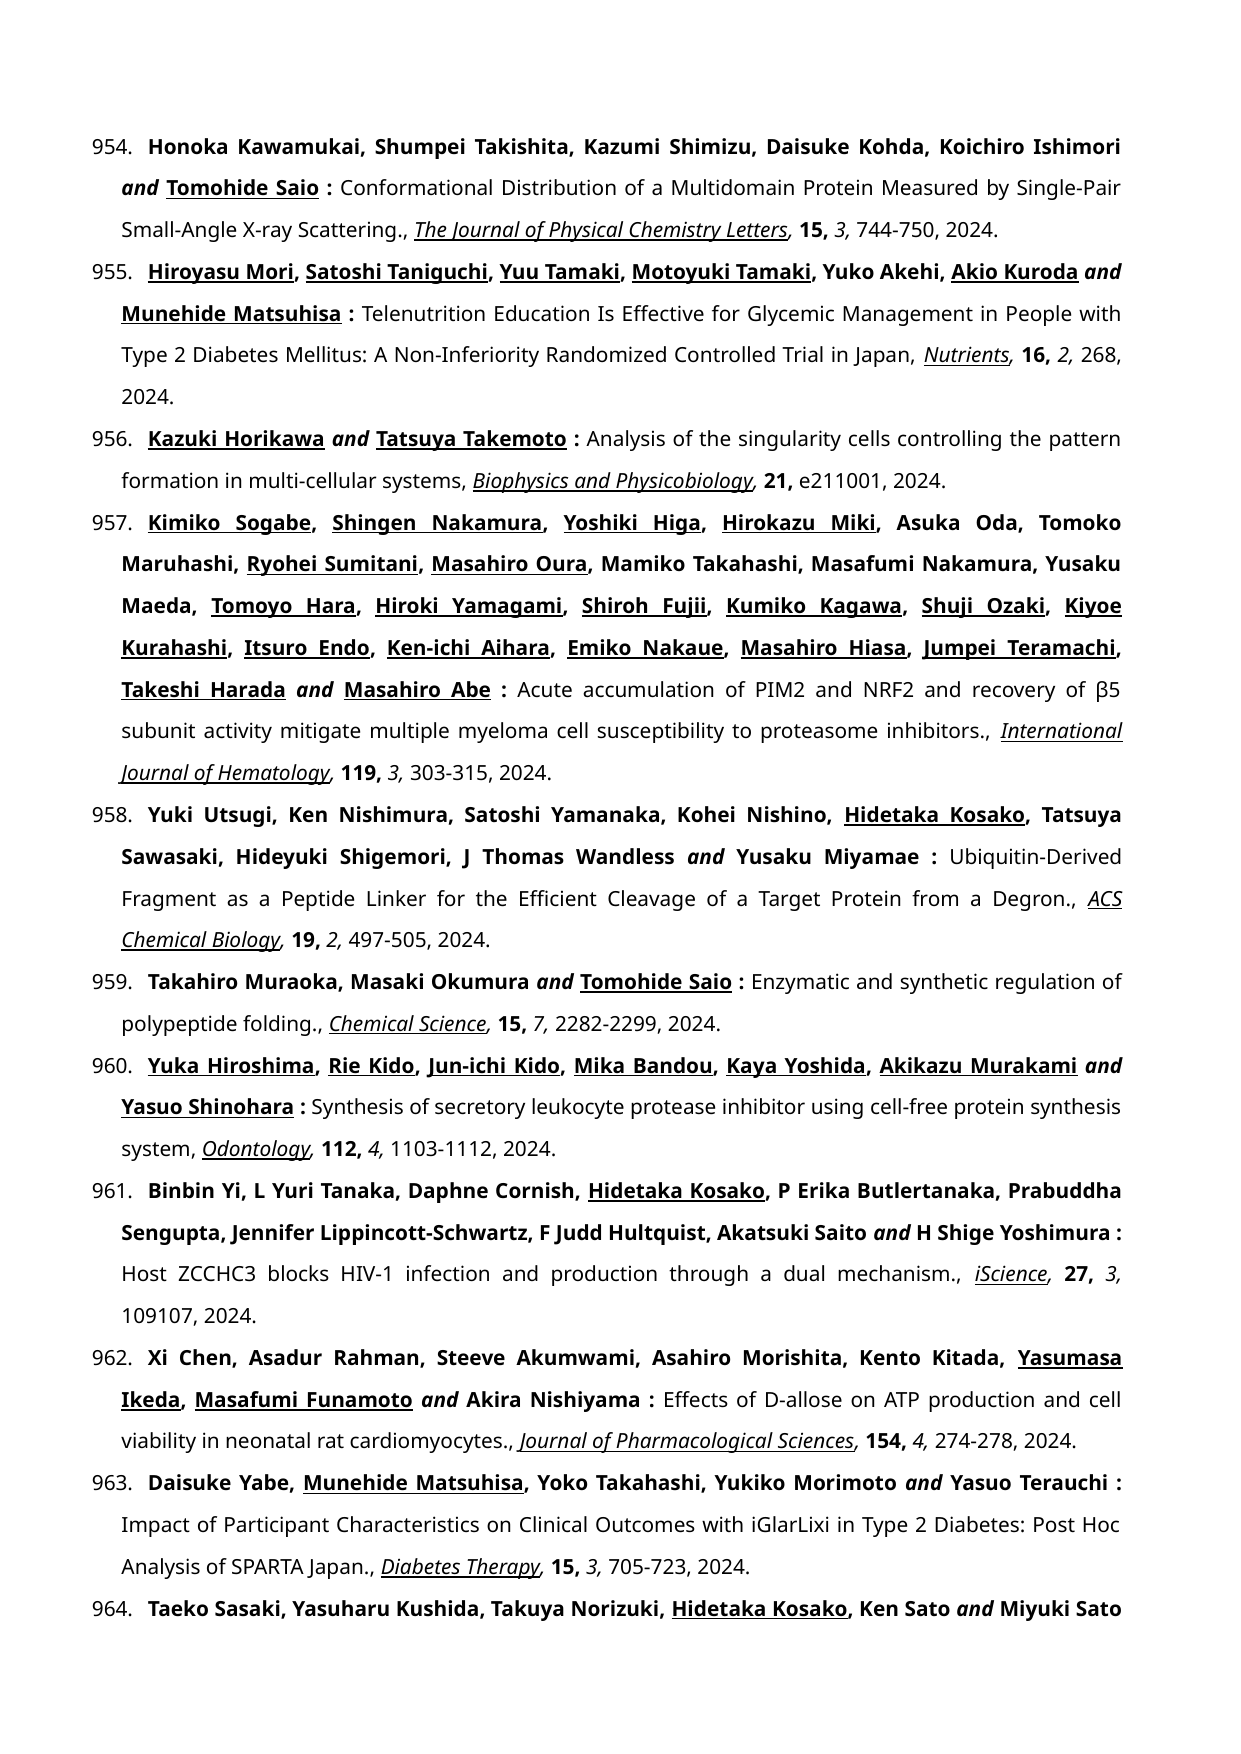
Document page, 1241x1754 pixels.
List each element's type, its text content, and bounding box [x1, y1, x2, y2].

list Honoka Kawamukai, Shumpei Takishita, Kazumi Shimizu, Daisuke Kohda, Koichiro Ishimori and Tomohide Saio : Conformational Distribution of a Multidomain Protein Measured by Single-Pair Small-Angle X-ray Scattering., The Journal of Physical Chemistry Letters, 15, 3, 744-750, 2024. [92, 125, 1122, 250]
list Hiroyasu Mori, Satoshi Taniguchi, Yuu Tamaki, Motoyuki Tamaki, Yuko Akehi, Akio Kuroda and Munehide Matsuhisa : Telenutrition Education Is Effective for Glycemic Management in People with Type 2 Diabetes Mellitus: A Non-Inferiority Randomized Controlled Trial in Japan, Nutrients, 16, 2, 268, 2024. [92, 250, 1122, 417]
list Kazuki Horikawa and Tatsuya Takemoto : Analysis of the singularity cells controlling the pattern formation in multi-cellular systems, Biophysics and Physicobiology, 21, e211001, 2024. [92, 417, 1122, 501]
list Binbin Yi, L Yuri Tanaka, Daphne Cornish, Hidetaka Kosako, P Erika Butlertanaka, Prabuddha Sengupta, Jennifer Lippincott-Schwartz, F Judd Hultquist, Akatsuki Saito and H Shige Yoshimura : Host ZCCHC3 blocks HIV-1 infection and production through a dual mechanism., iScience, 27, 3, 109107, 2024. [92, 1169, 1122, 1336]
list Kimiko Sogabe, Shingen Nakamura, Yoshiki Higa, Hirokazu Miki, Asuka Oda, Tomoko Maruhashi, Ryohei Sumitani, Masahiro Oura, Mamiko Takahashi, Masafumi Nakamura, Yusaku Maeda, Tomoyo Hara, Hiroki Yamagami, Shiroh Fujii, Kumiko Kagawa, Shuji Ozaki, Kiyoe Kurahashi, Itsuro Endo, Ken-ichi Aihara, Emiko Nakaue, Masahiro Hiasa, Jumpei Teramachi, Takeshi Harada and Masahiro Abe : Acute accumulation of PIM2 and NRF2 and recovery of β5 subunit activity mitigate multiple myeloma cell susceptibility to proteasome inhibitors., International Journal of Hematology, 119, 3, 303-315, 2024. [92, 501, 1122, 793]
list Yuki Utsugi, Ken Nishimura, Satoshi Yamanaka, Kohei Nishino, Hidetaka Kosako, Tatsuya Sawasaki, Hideyuki Shigemori, J Thomas Wandless and Yusaku Miyamae : Ubiquitin-Derived Fragment as a Peptide Linker for the Efficient Cleavage of a Target Protein from a Degron., ACS Chemical Biology, 19, 2, 497-505, 2024. [92, 793, 1122, 961]
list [92, 1587, 1122, 1629]
list Daisuke Yabe, Munehide Matsuhisa, Yoko Takahashi, Yukiko Morimoto and Yasuo Terauchi : Impact of Participant Characteristics on Clinical Outcomes with iGlarLixi in Type 2 Diabetes: Post Hoc Analysis of SPARTA Japan., Diabetes Therapy, 15, 3, 705-723, 2024. [92, 1462, 1122, 1587]
list Yuka Hiroshima, Rie Kido, Jun-ichi Kido, Mika Bandou, Kaya Yoshida, Akikazu Murakami and Yasuo Shinohara : Synthesis of secretory leukocyte protease inhibitor using cell-free protein synthesis system, Odontology, 112, 4, 1103-1112, 2024. [92, 1044, 1122, 1169]
list Xi Chen, Asadur Rahman, Steeve Akumwami, Asahiro Morishita, Kento Kitada, Yasumasa Ikeda, Masafumi Funamoto and Akira Nishiyama : Effects of D-allose on ATP production and cell viability in neonatal rat cardiomyocytes., Journal of Pharmacological Sciences, 154, 4, 274-278, 2024. [92, 1336, 1122, 1462]
list Takahiro Muraoka, Masaki Okumura and Tomohide Saio : Enzymatic and synthetic regulation of polypeptide folding., Chemical Science, 15, 7, 2282-2299, 2024. [92, 961, 1122, 1044]
